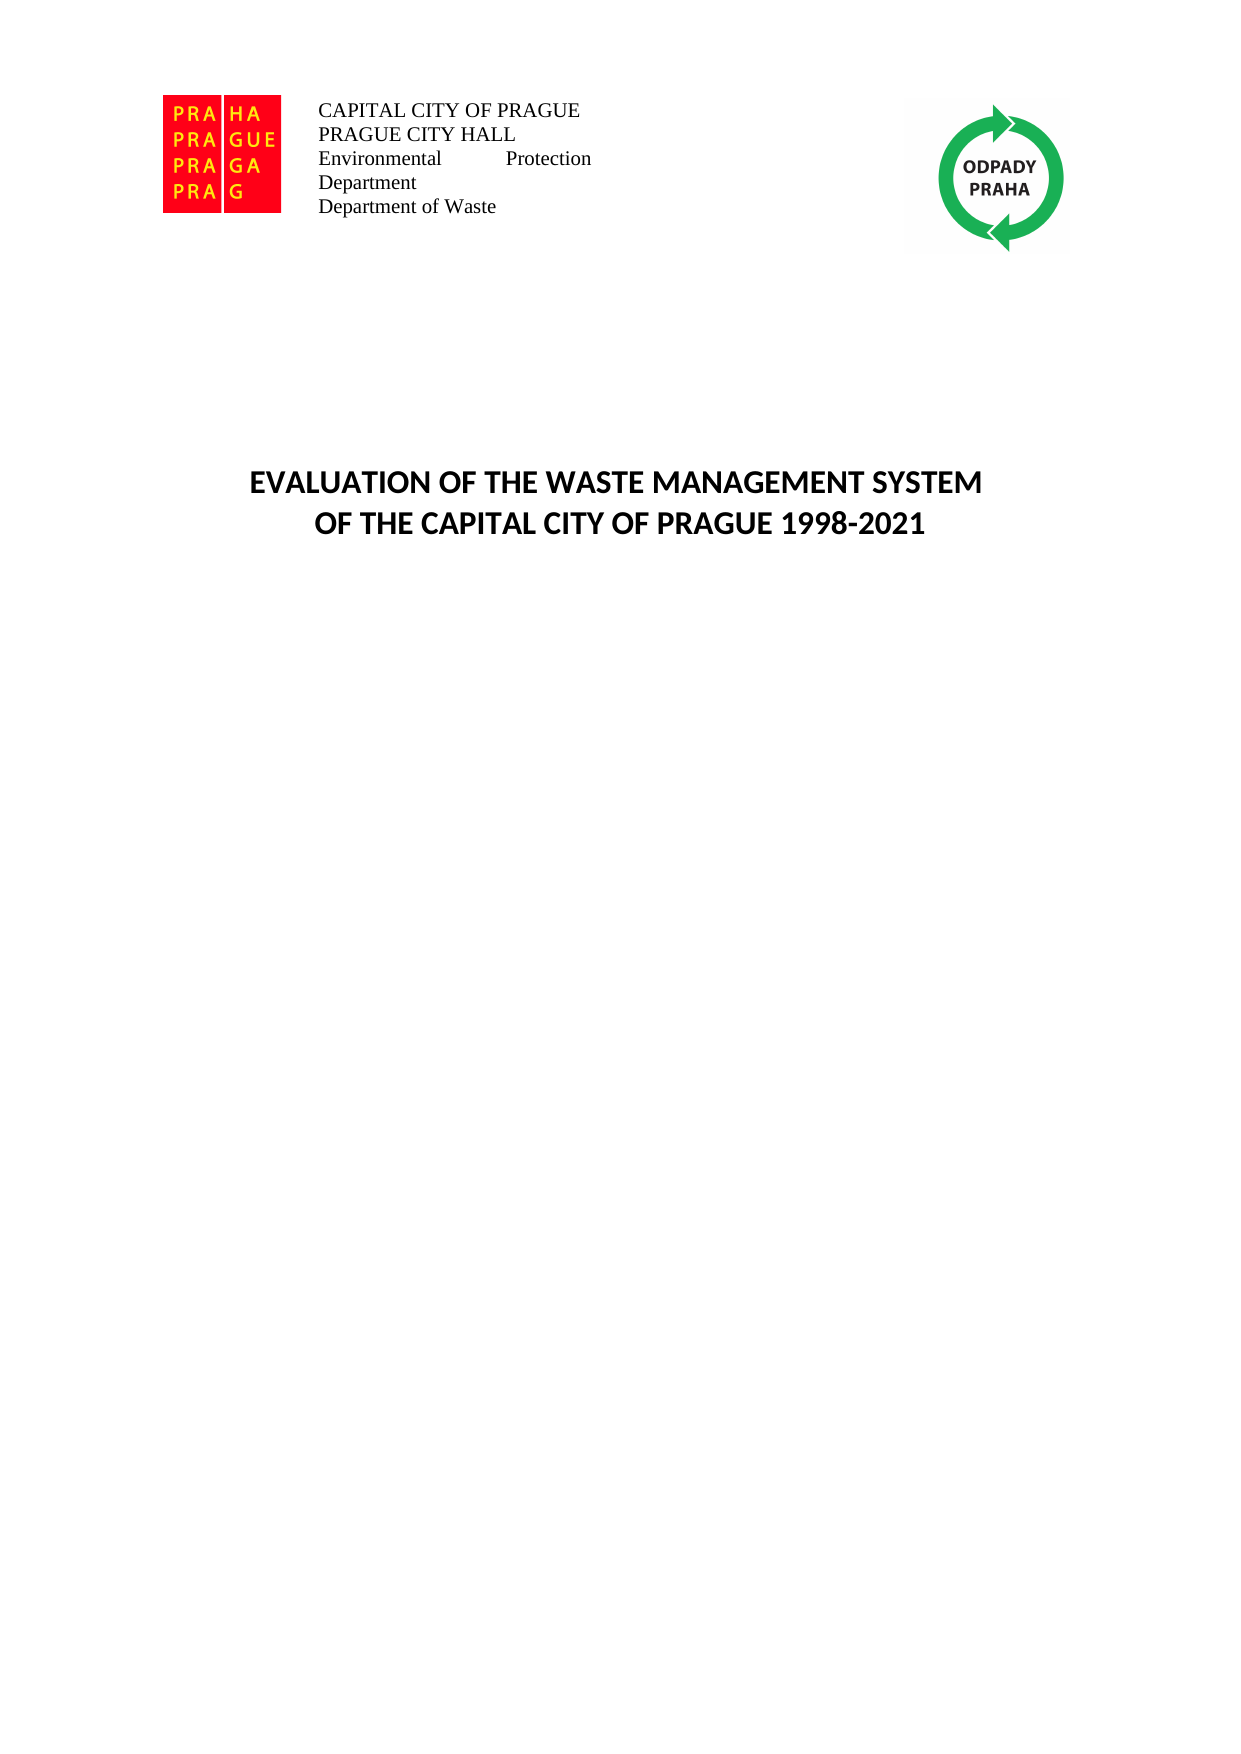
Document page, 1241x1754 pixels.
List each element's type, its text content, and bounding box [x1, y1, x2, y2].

picture [163, 95, 282, 213]
text EVALUATION OF THE WASTE MANAGEMENT SYSTEM OF THE CAPITAL CITY OF PRAGUE 1998-2021 [148, 461, 1093, 543]
